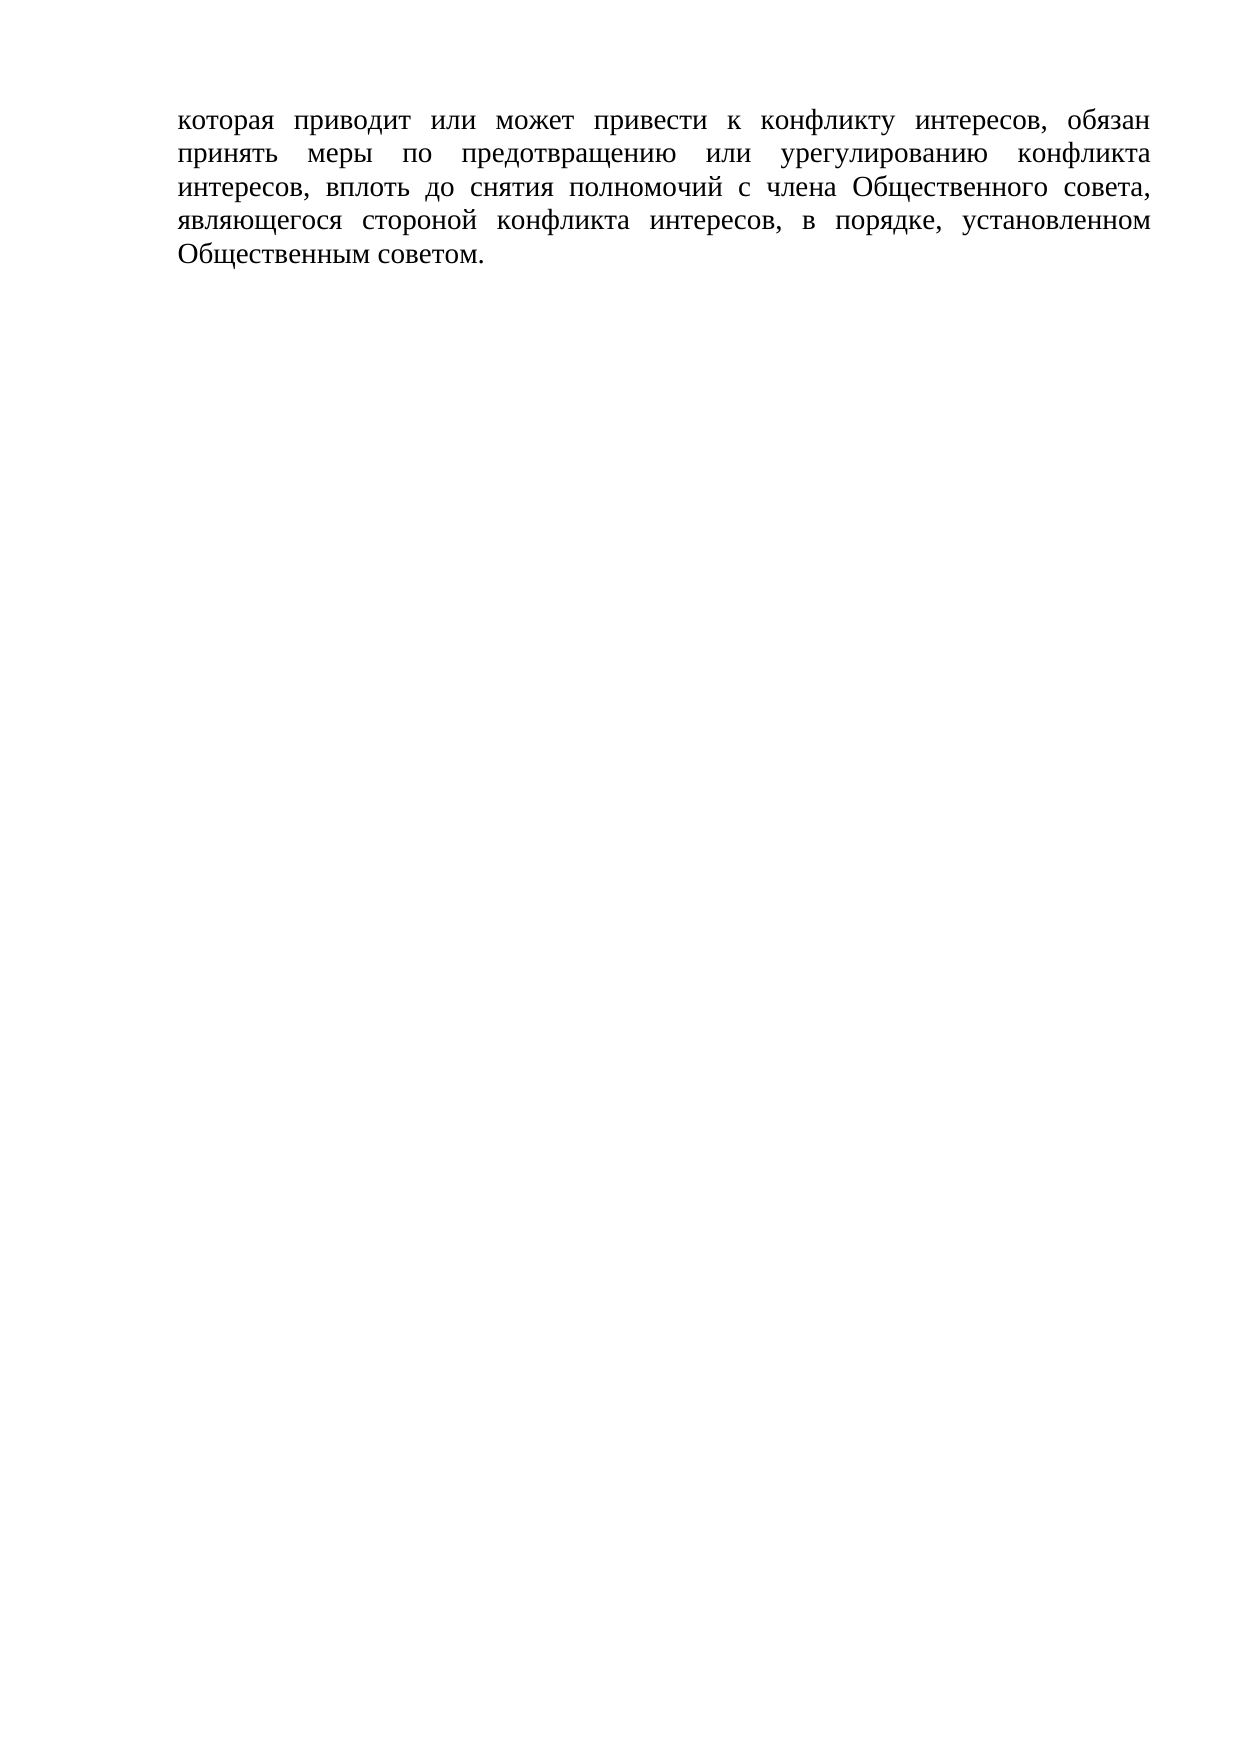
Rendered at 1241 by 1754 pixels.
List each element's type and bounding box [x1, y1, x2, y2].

text [177, 102, 1152, 269]
